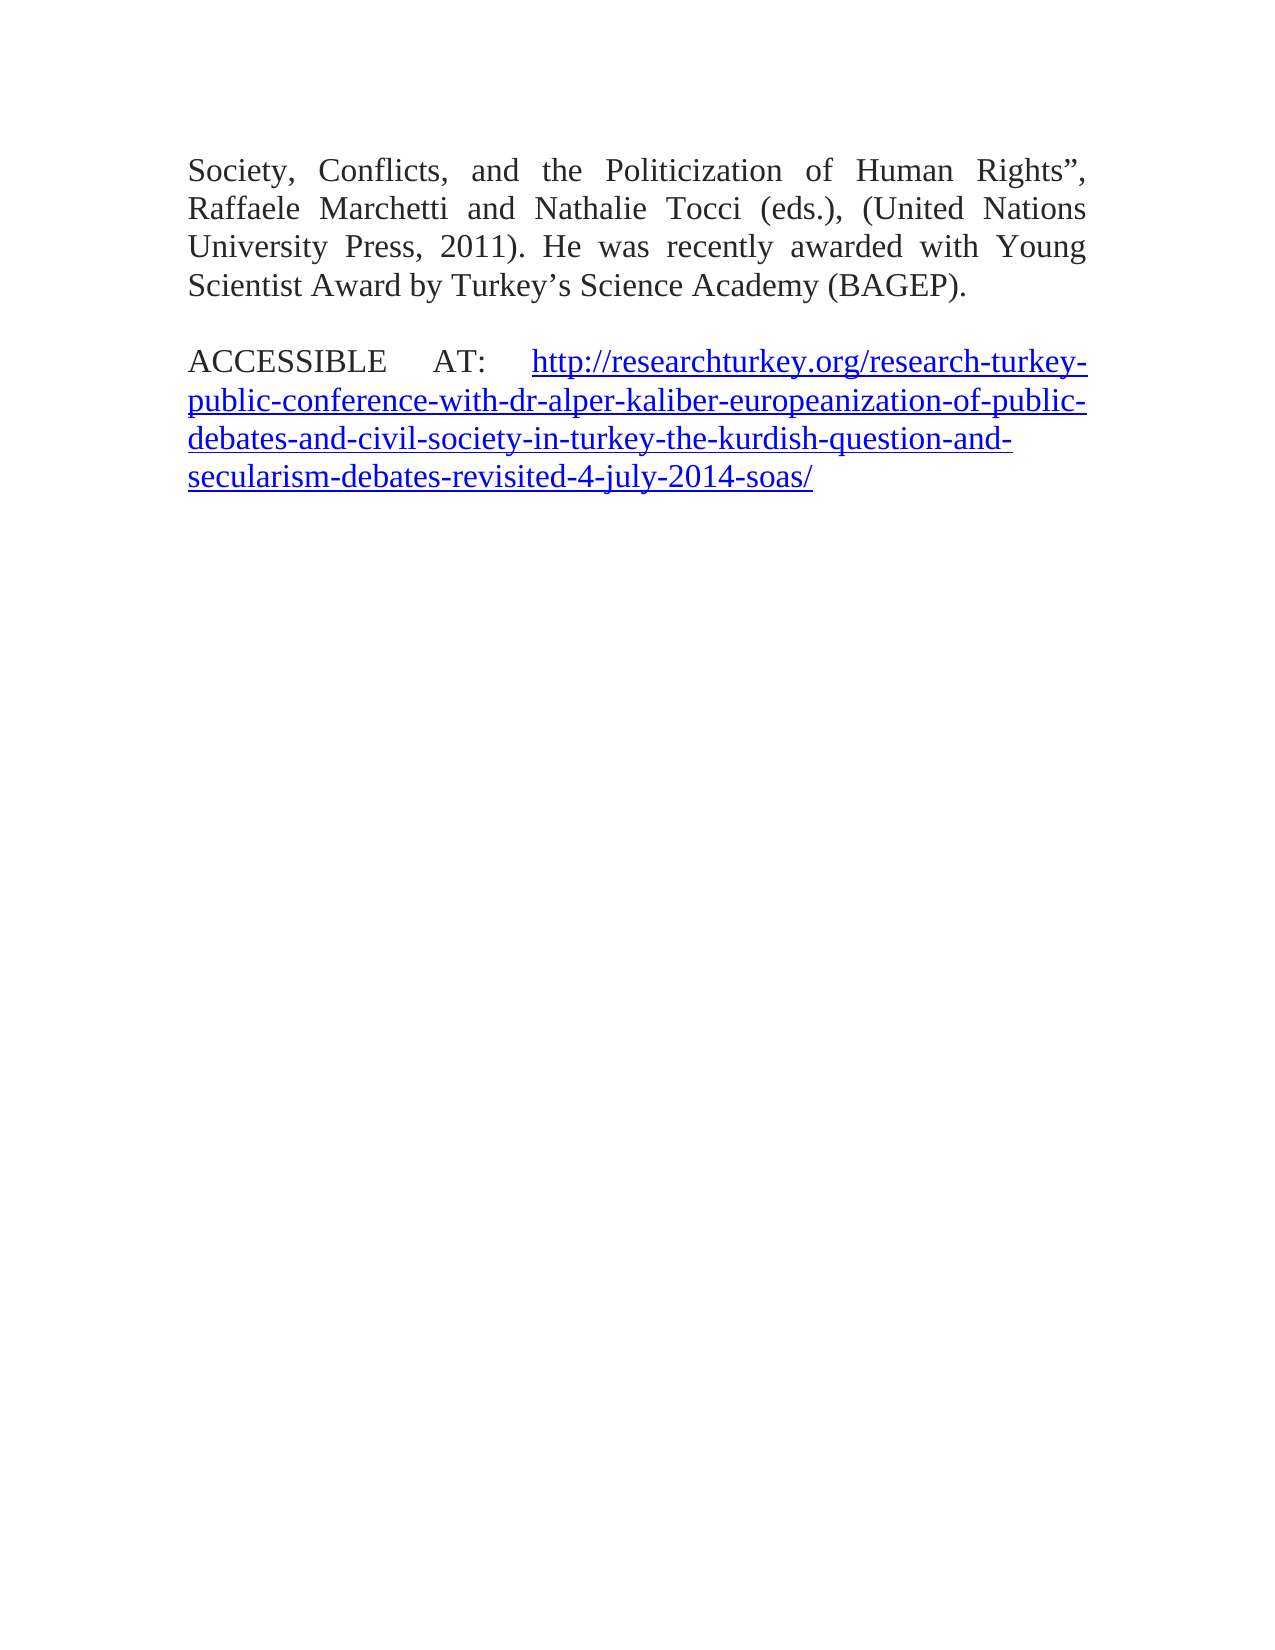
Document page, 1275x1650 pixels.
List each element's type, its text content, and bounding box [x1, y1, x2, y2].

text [187, 150, 1087, 303]
text ACCESSIBLE AT: http://researchturkey.org/research-turkey-public-conference-with-dr-alper-kaliber-europeanization-of-public-debates-and-civil-society-in-turkey-the-kurdish-question-and-secularism-debates-revisited-4-july-2014-soas/ [187, 414, 1087, 495]
text ACCESSIBLE AT: http://researchturkey.org/research-turkey-public-conference-with-dr-alper-kaliber-europeanization-of-public-debates-and-civil-society-in-turkey-the-kurdish-question-and-secularism-debates-revisited-4-july-2014-soas/ [187, 342, 1087, 413]
